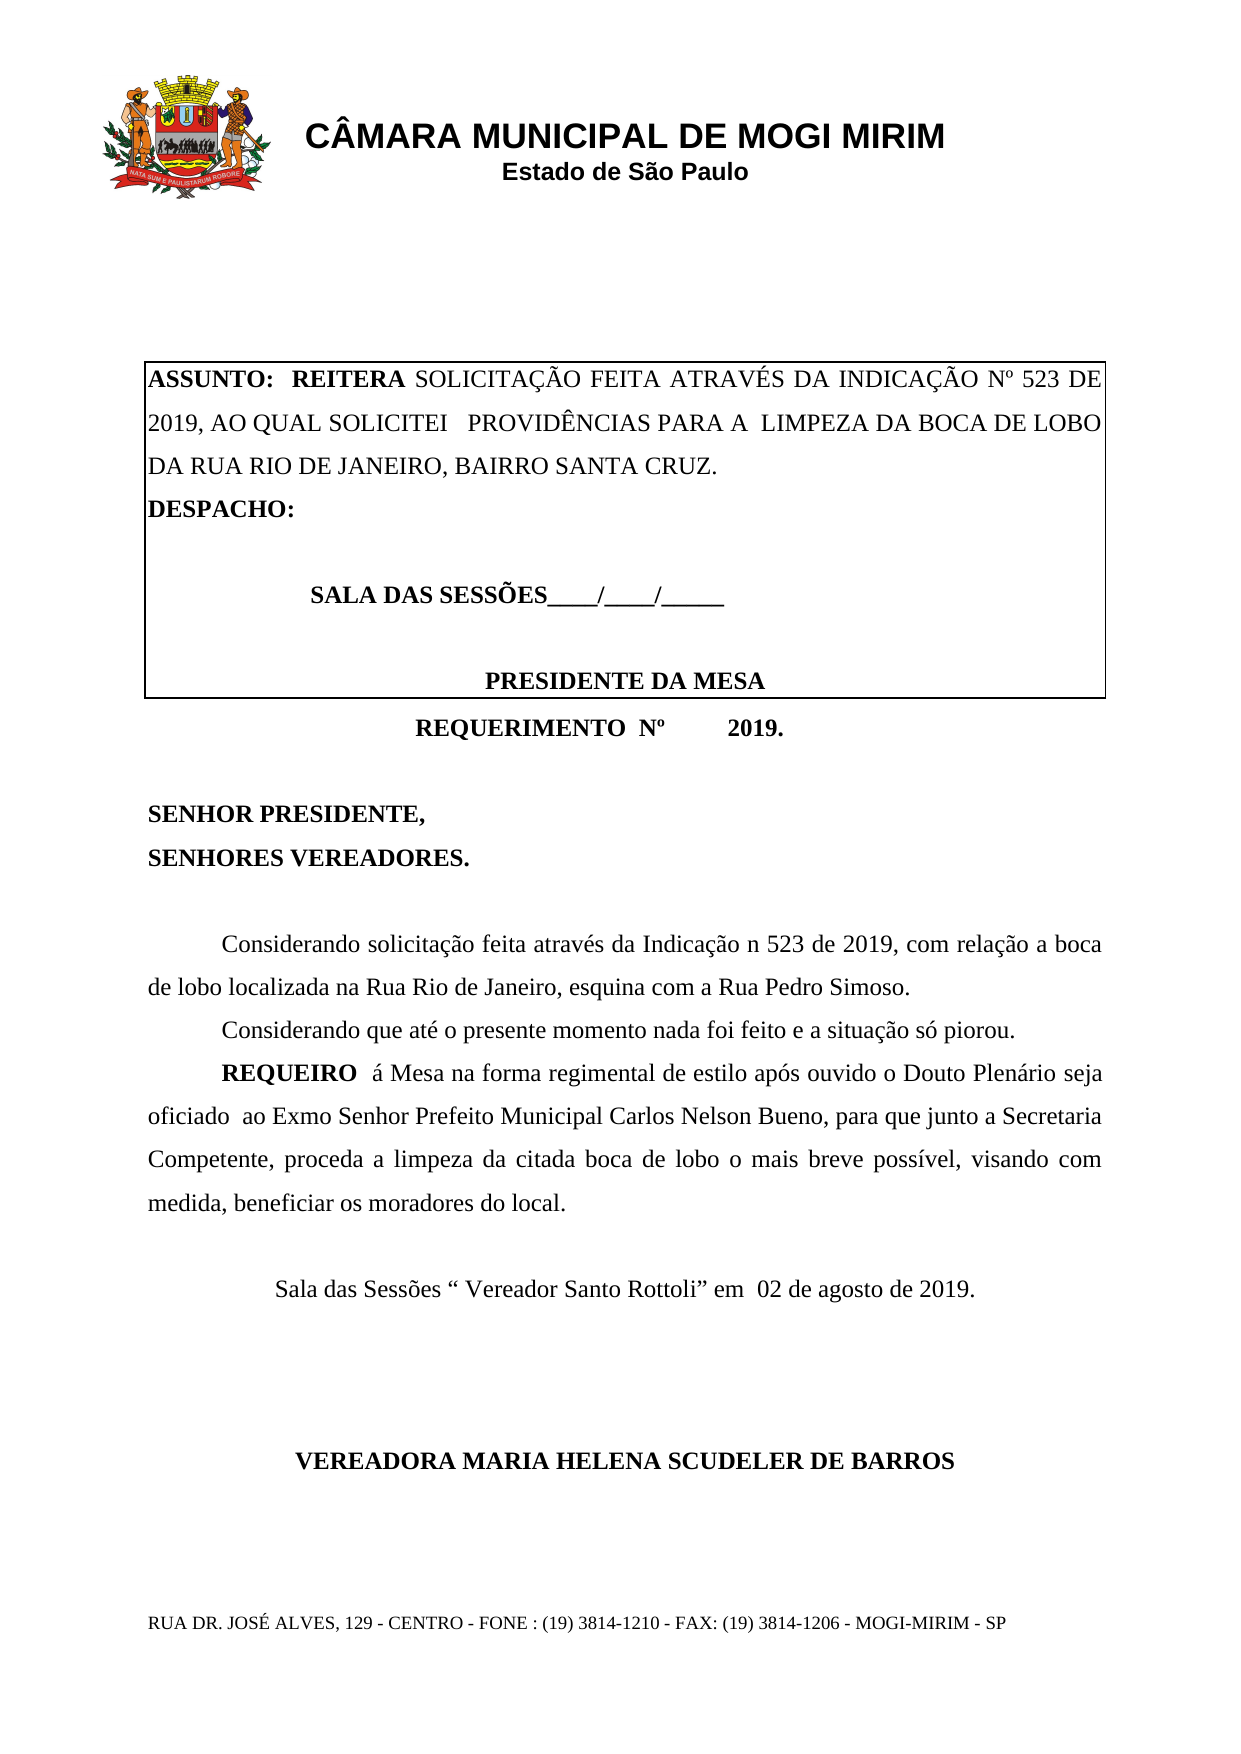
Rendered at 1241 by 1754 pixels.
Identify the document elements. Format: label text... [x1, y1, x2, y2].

text REQUEIRO á Mesa na forma regimental de estilo após ouvido o Douto Plenário seja oficiado ao Exmo Senhor Prefeito Municipal Carlos Nelson Bueno, para que junto a Secretaria Competente, proceda a limpeza da citada boca de lobo o mais breve possível, visando com medida, beneficiar os moradores do local. [148, 1058, 1103, 1216]
text Considerando que até o presente momento nada foi feito e a situação só piorou. [148, 1015, 1103, 1044]
text SENHORES VEREADORES. [148, 843, 1103, 871]
text Sala das Sessões “ Vereador Santo Rottoli” em 02 de agosto de 2019. [148, 1274, 1103, 1303]
text Considerando solicitação feita através da Indicação n 523 de 2019, com relação a boca de lobo localizada na Rua Rio de Janeiro, esquina com a Rua Pedro Simoso. [148, 929, 1103, 1001]
text REQUERIMENTO Nº 2019. [148, 713, 1103, 742]
text DESPACHO: [146, 490, 1105, 523]
picture [101, 75, 272, 199]
text PRESIDENTE DA MESA [146, 663, 1105, 697]
text VEREADORA MARIA HELENA SCUDELER DE BARROS [148, 1446, 1103, 1475]
text SENHOR PRESIDENTE, [148, 799, 1103, 828]
text ASSUNTO: REITERA SOLICITAÇÃO FEITA ATRAVÉS DA INDICAÇÃO Nº 523 DE 2019, AO QUAL SOLICITEI PROVIDÊNCIAS PARA A LIMPEZA DA BOCA DE LOBO DA RUA RIO DE JANEIRO, BAIRRO SANTA CRUZ. [146, 363, 1105, 479]
text SALA DAS SESSÕES____/____/_____ [146, 577, 1105, 609]
